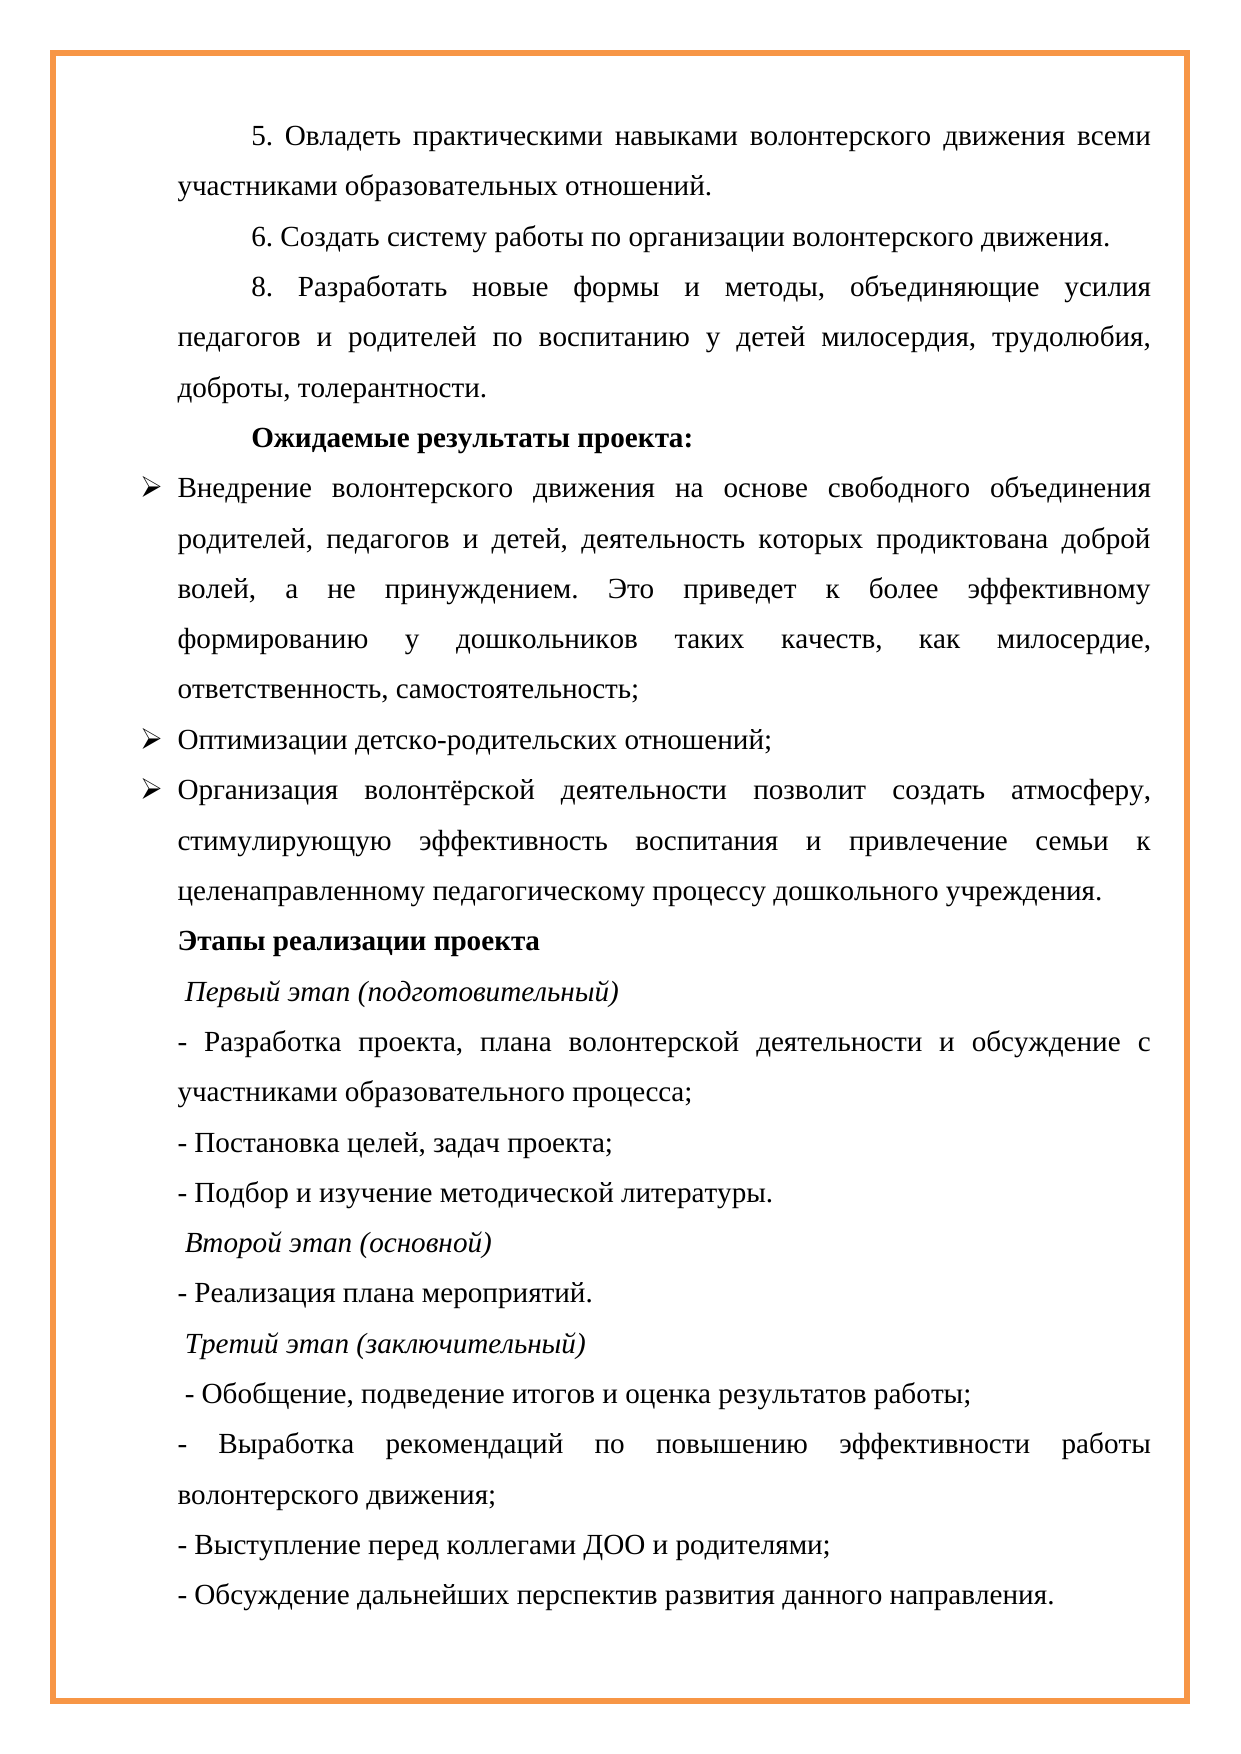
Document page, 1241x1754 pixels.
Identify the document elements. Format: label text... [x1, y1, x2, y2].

text Этапы реализации проекта [177, 923, 1152, 957]
text Второй этап (основной) [177, 1225, 1152, 1259]
text Третий этап (заключительный) [177, 1326, 1152, 1359]
text 5. Овладеть практическими навыками волонтерского движения всеми участниками образовательных отношений. [177, 118, 1152, 202]
text - Выступление перед коллегами ДОО и родителями; [177, 1527, 1152, 1561]
list Оптимизации детско-родительских отношений; [140, 722, 1152, 756]
text - Постановка целей, задач проекта; [177, 1125, 1152, 1158]
text 6. Создать систему работы по организации волонтерского движения. [177, 219, 1152, 252]
text 8. Разработать новые формы и методы, объединяющие усилия педагогов и родителей по воспитанию у детей милосердия, трудолюбия, доброты, толерантности. [177, 269, 1152, 403]
text - Выработка рекомендаций по повышению эффективности работы волонтерского движения; [177, 1427, 1152, 1510]
list Внедрение волонтерского движения на основе свободного объединения родителей, педагогов и детей, деятельность которых продиктована доброй волей, а не принуждением. Это приведет к более эффективному формированию у дошкольников таких качеств, как милосердие, ответственность, самостоятельность; [140, 470, 1152, 705]
text - Разработка проекта, плана волонтерской деятельности и обсуждение с участниками образовательного процесса; [177, 1024, 1152, 1108]
text Ожидаемые результаты проекта: [177, 420, 1152, 453]
text Первый этап (подготовительный) [177, 974, 1152, 1007]
text - Реализация плана мероприятий. [177, 1276, 1152, 1309]
list Организация волонтёрской деятельности позволит создать атмосферу, стимулирующую эффективность воспитания и привлечение семьи к целенаправленному педагогическому процессу дошкольного учреждения. [140, 772, 1152, 907]
text - Обсуждение дальнейших перспектив развития данного направления. [177, 1577, 1152, 1611]
text - Обобщение, подведение итогов и оценка результатов работы; [177, 1376, 1152, 1410]
text - Подбор и изучение методической литературы. [177, 1175, 1152, 1208]
